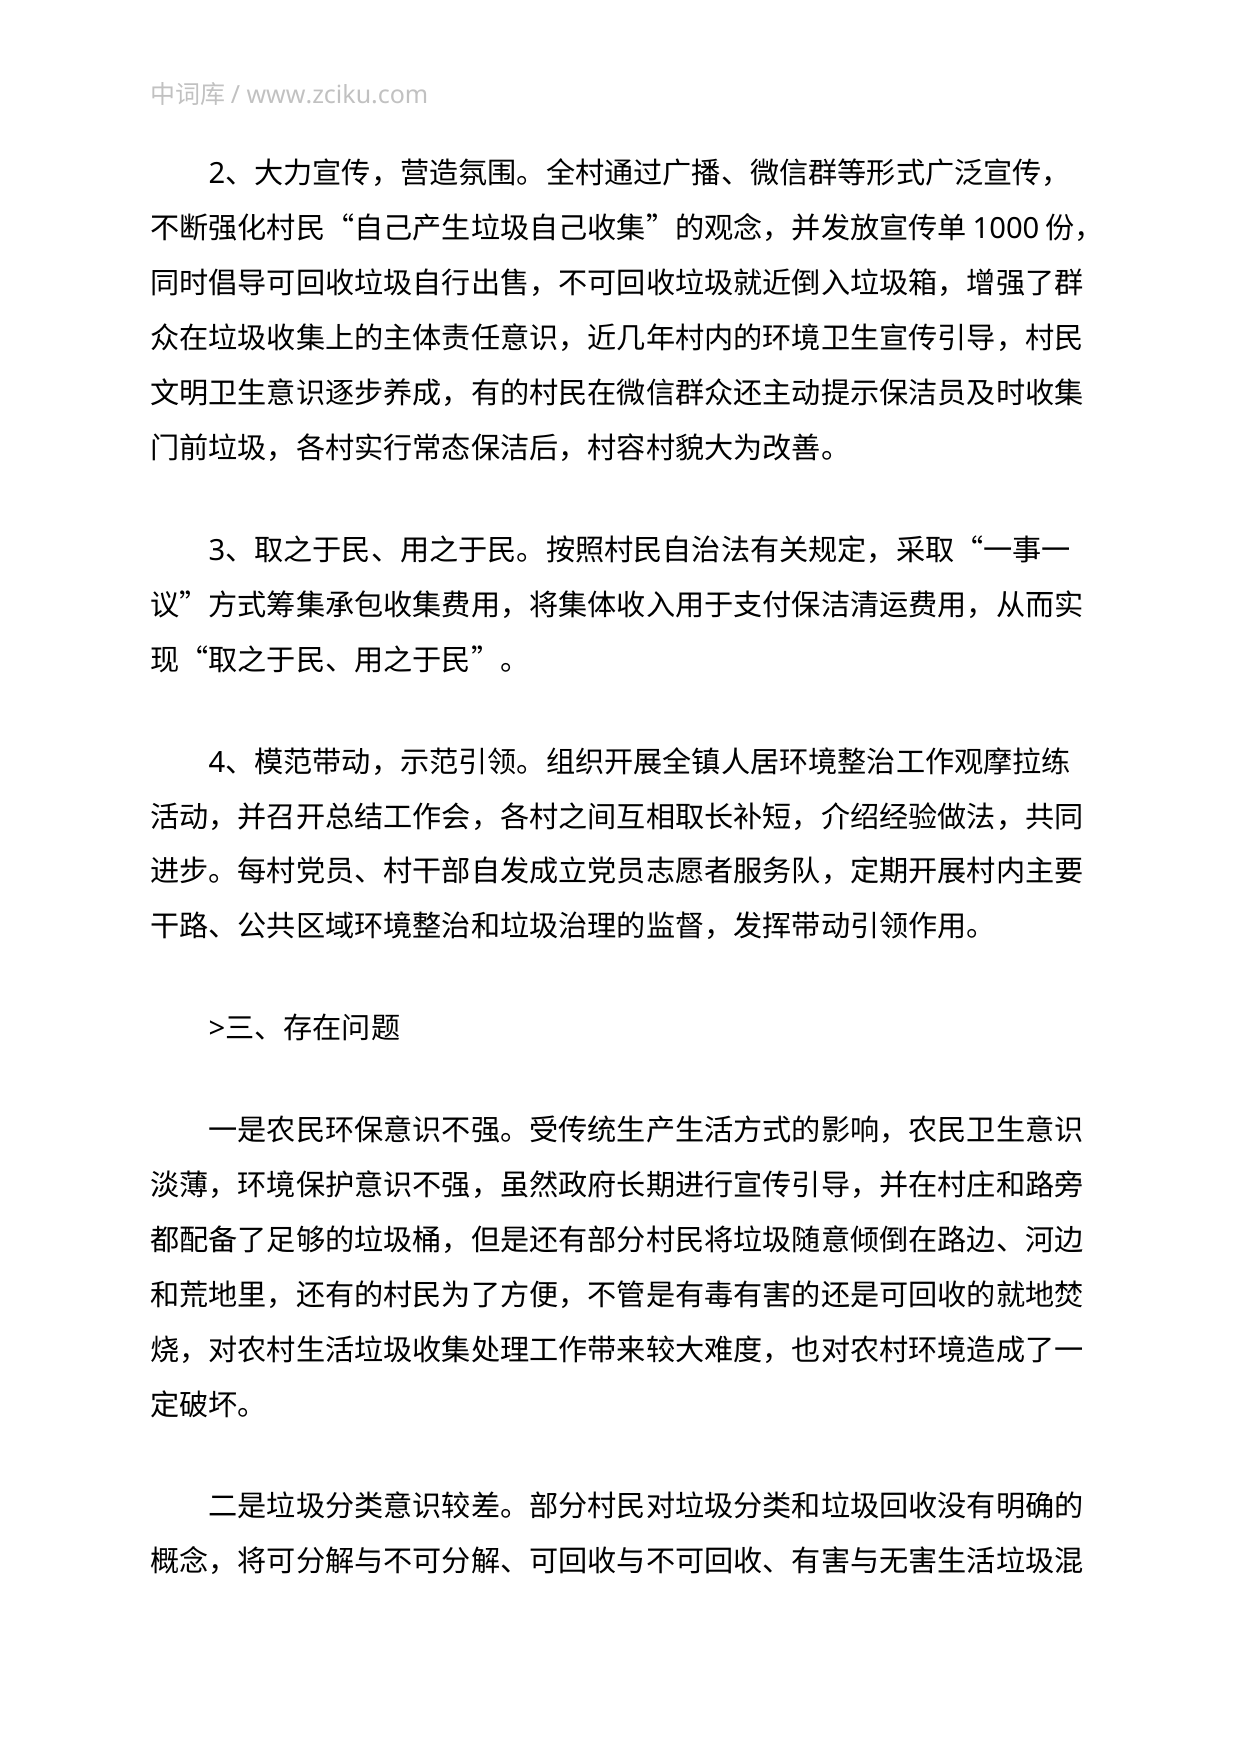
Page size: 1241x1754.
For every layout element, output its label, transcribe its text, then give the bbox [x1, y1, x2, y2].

text >三、存在问题 [150, 1005, 1090, 1047]
text 一是农民环保意识不强。受传统生产生活方式的影响，农民卫生意识淡薄，环境保护意识不强，虽然政府长期进行宣传引导，并在村庄和路旁都配备了足够的垃圾桶，但是还有部分村民将垃圾随意倾倒在路边、河边和荒地里，还有的村民为了方便，不管是有毒有害的还是可回收的就地焚烧，对农村生活垃圾收集处理工作带来较大难度，也对农村环境造成了一定破坏。 [150, 1107, 1090, 1423]
text 4、模范带动，示范引领。组织开展全镇人居环境整治工作观摩拉练活动，并召开总结工作会，各村之间互相取长补短，介绍经验做法，共同进步。每村党员、村干部自发成立党员志愿者服务队，定期开展村内主要干路、公共区域环境整治和垃圾治理的监督，发挥带动引领作用。 [150, 738, 1090, 945]
text 2、大力宣传，营造氛围。全村通过广播、微信群等形式广泛宣传，不断强化村民“自己产生垃圾自己收集”的观念，并发放宣传单1000份，同时倡导可回收垃圾自行出售，不可回收垃圾就近倒入垃圾箱，增强了群众在垃圾收集上的主体责任意识，近几年村内的环境卫生宣传引导，村民文明卫生意识逐步养成，有的村民在微信群众还主动提示保洁员及时收集门前垃圾，各村实行常态保洁后，村容村貌大为改善。 [150, 150, 1090, 467]
text 3、取之于民、用之于民。按照村民自治法有关规定，采取“一事一议”方式筹集承包收集费用，将集体收入用于支付保洁清运费用，从而实现“取之于民、用之于民”。 [150, 526, 1090, 679]
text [150, 1483, 1090, 1580]
